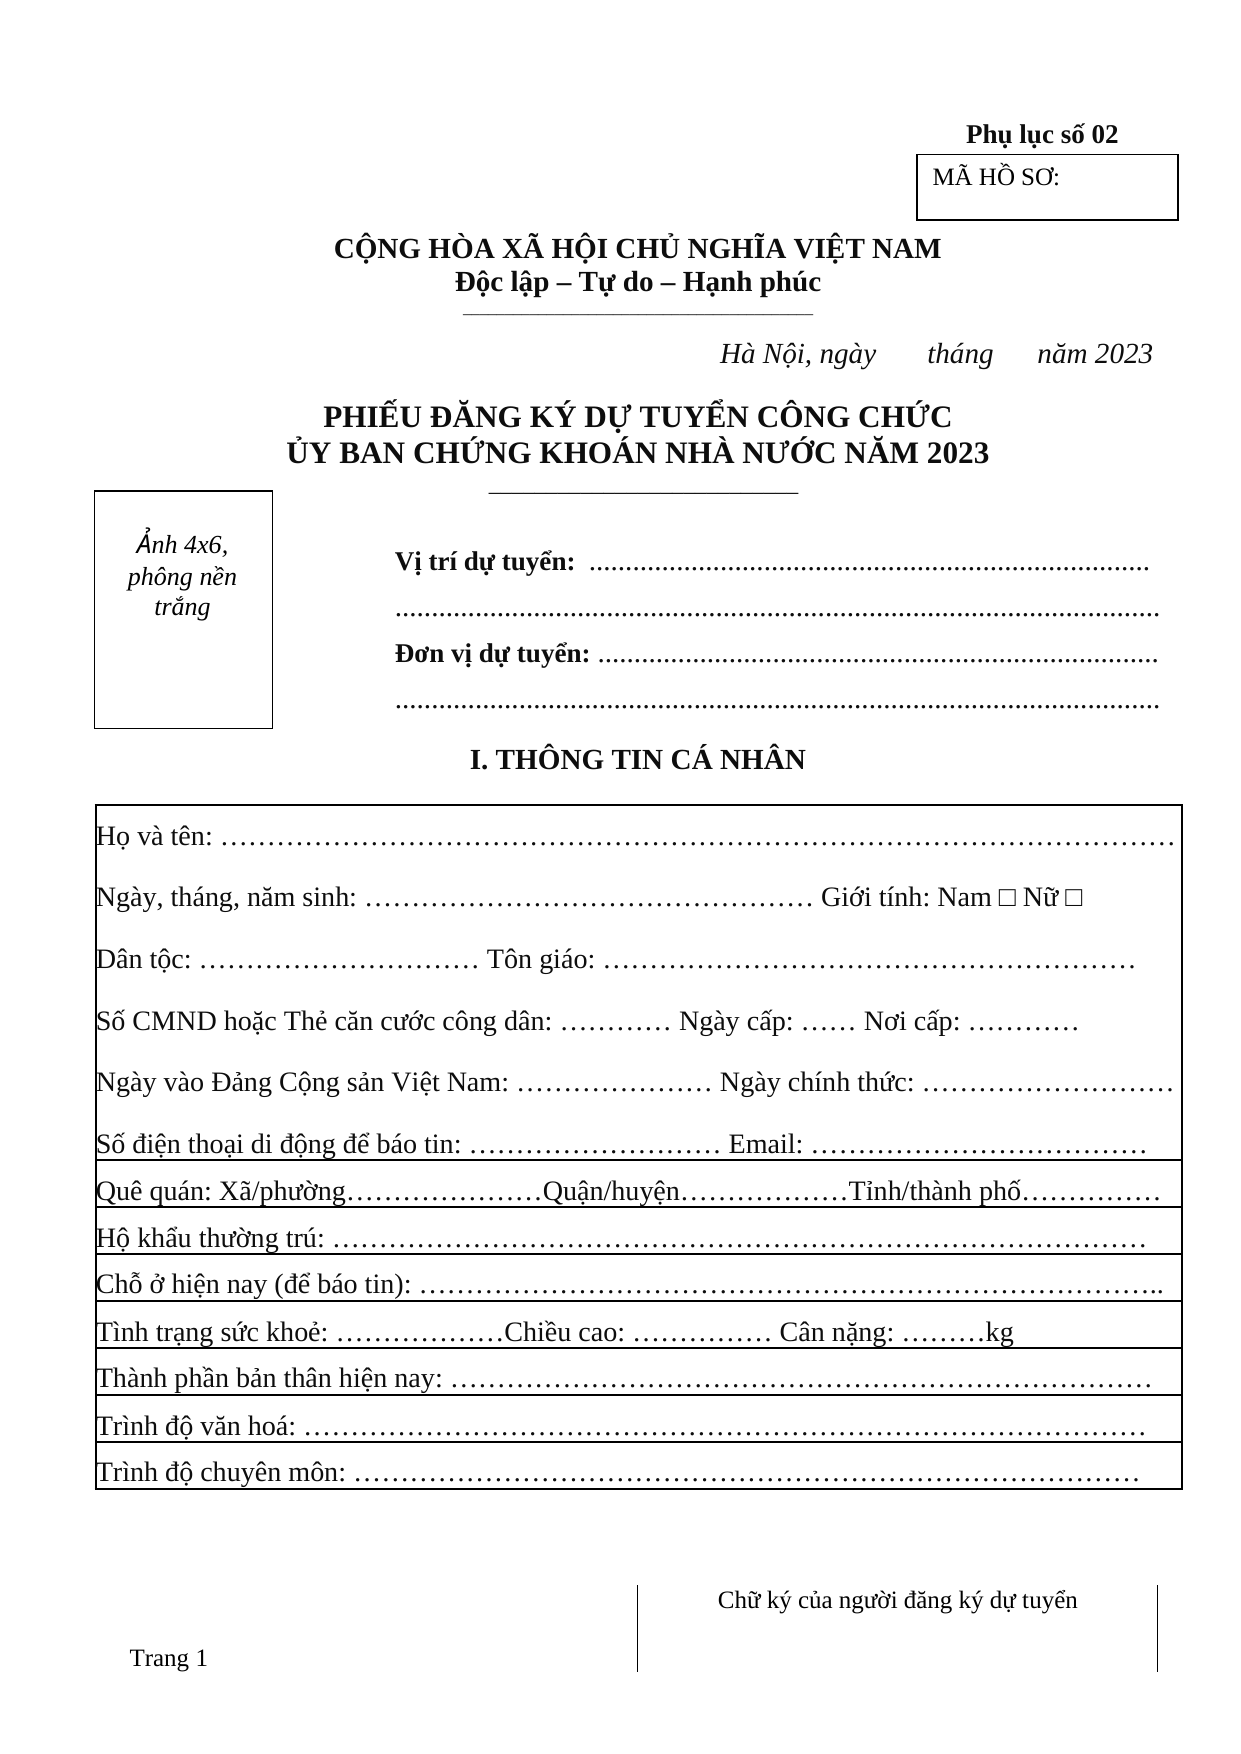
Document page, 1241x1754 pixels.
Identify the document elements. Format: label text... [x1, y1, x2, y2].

table_header Họ và tên: ………………………………………………………………………………………… Ngày, tháng, năm sinh: ………………………………………… Giới tính: Nam □ Nữ □ Dân tộc: ………………………… Tôn giáo: ………………………………………………… Số CMND hoặc Thẻ căn cước công dân: ………… Ngày cấp: …… Nơi cấp: ………… Ngày vào Đảng Cộng sản Việt Nam: ………………… Ngày chính thức: ……………………… Số điện thoại di động để báo tin: ……………………… Email: ……………………………… [97, 806, 1181, 1159]
table_cell Quê quán: Xã/phường…………………Quận/huyện………………Tỉnh/thành phố…………… [97, 1161, 1181, 1206]
text I. THÔNG TIN CÁ NHÂN [94, 742, 1181, 776]
table_cell Tình trạng sức khoẻ: ………………Chiều cao: …………… Cân nặng: ………kg [97, 1302, 1181, 1347]
table_cell Hộ khẩu thường trú: …………………………………………………………………………… [97, 1208, 1181, 1253]
text Vị trí dự tuyển: ............................................................................. [394, 543, 1181, 576]
table_cell Trình độ chuyên môn: ………………………………………………………………………… [97, 1443, 1181, 1488]
table_cell Trình độ văn hoá: ……………………………………………………………………………… [97, 1396, 1181, 1441]
text ỦY BAN CHỨNG KHOÁN NHÀ NƯỚC NĂM 2023 [94, 434, 1181, 470]
text ......................................................................................................... [394, 589, 1181, 622]
text CỘNG HÒA XÃ HỘI CHỦ NGHĨA VIỆT NAM [94, 231, 1181, 264]
text Phụ lục số 02 [966, 118, 1181, 149]
text __________________________________________ [94, 298, 1181, 317]
text Đơn vị dự tuyển: ............................................................................. [394, 635, 1181, 668]
table_cell Chỗ ở hiện nay (để báo tin): …………………………………………………………………….. [97, 1255, 1181, 1300]
text Hà Nội, ngày tháng năm 2023 [694, 336, 1181, 370]
text PHIẾU ĐĂNG KÝ DỰ TUYỂN CÔNG CHỨC [94, 398, 1181, 434]
text Độc lập – Tự do – Hạnh phúc [94, 264, 1181, 298]
text ___________________________ [319, 470, 1181, 497]
text ......................................................................................................... [394, 681, 1181, 714]
table_cell Thành phần bản thân hiện nay: ………………………………………………………………… [97, 1349, 1181, 1394]
